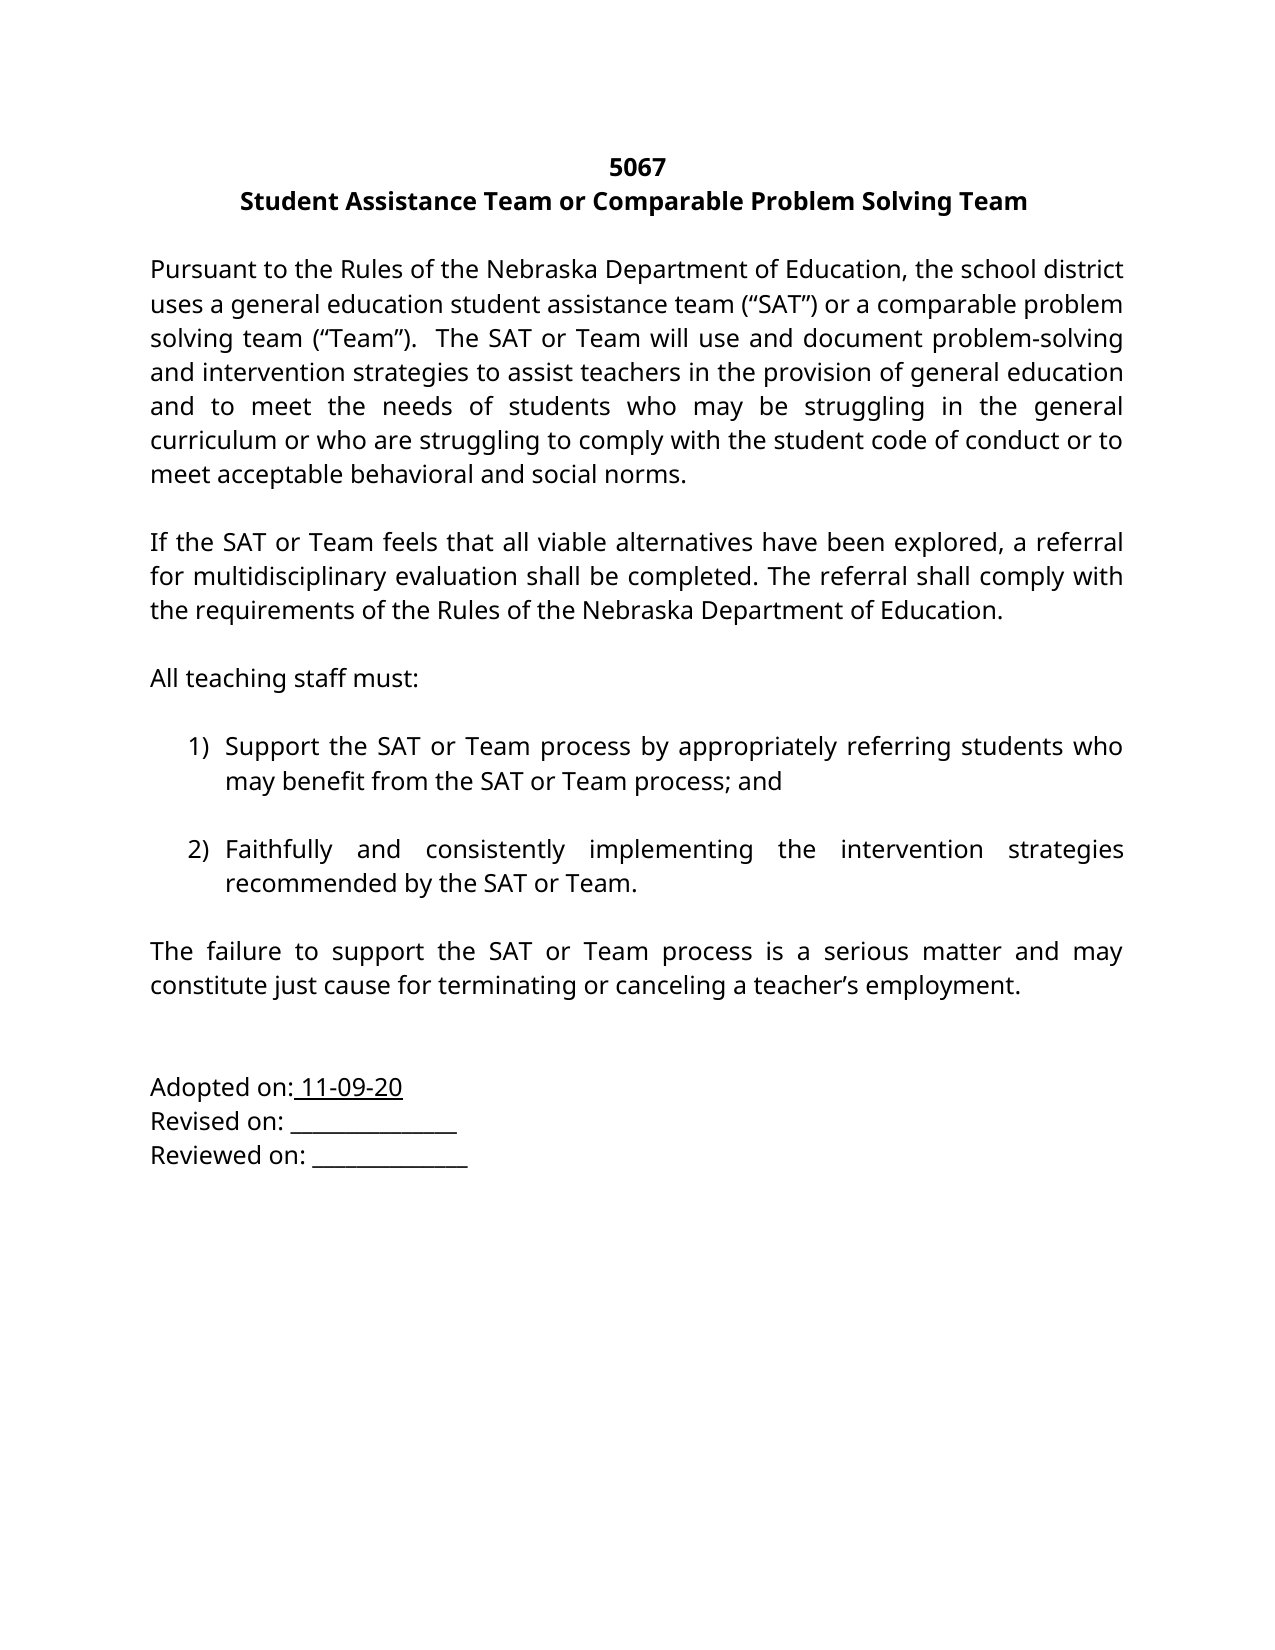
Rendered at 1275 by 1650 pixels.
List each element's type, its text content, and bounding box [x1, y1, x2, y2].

text Pursuant to the Rules of the Nebraska Department of Education, the school district uses a general education student assistance team (“SAT”) or a comparable problem solving team (“Team”). The SAT or Team will use and document problem-solving and intervention strategies to assist teachers in the provision of general education and to meet the needs of students who may be struggling in the general curriculum or who are struggling to comply with the student code of conduct or to meet acceptable behavioral and social norms. [150, 252, 1125, 491]
text Revised on: _______________ [150, 1104, 1125, 1138]
text Adopted on: 11-09-20 [150, 1070, 1125, 1104]
text All teaching staff must: [150, 661, 1125, 695]
text Student Assistance Team or Comparable Problem Solving Team [150, 184, 1125, 218]
text 5067 [150, 150, 1125, 184]
text If the SAT or Team feels that all viable alternatives have been explored, a referral for multidisciplinary evaluation shall be completed. The referral shall comply with the requirements of the Rules of the Nebraska Department of Education. [150, 525, 1125, 627]
list Support the SAT or Team process by appropriately referring students who may benefit from the SAT or Team process; and [187, 729, 1125, 797]
list Faithfully and consistently implementing the intervention strategies recommended by the SAT or Team. [187, 831, 1125, 899]
text Reviewed on: ______________ [150, 1138, 1125, 1172]
text The failure to support the SAT or Team process is a serious matter and may constitute just cause for terminating or canceling a teacher’s employment. [150, 933, 1125, 1002]
